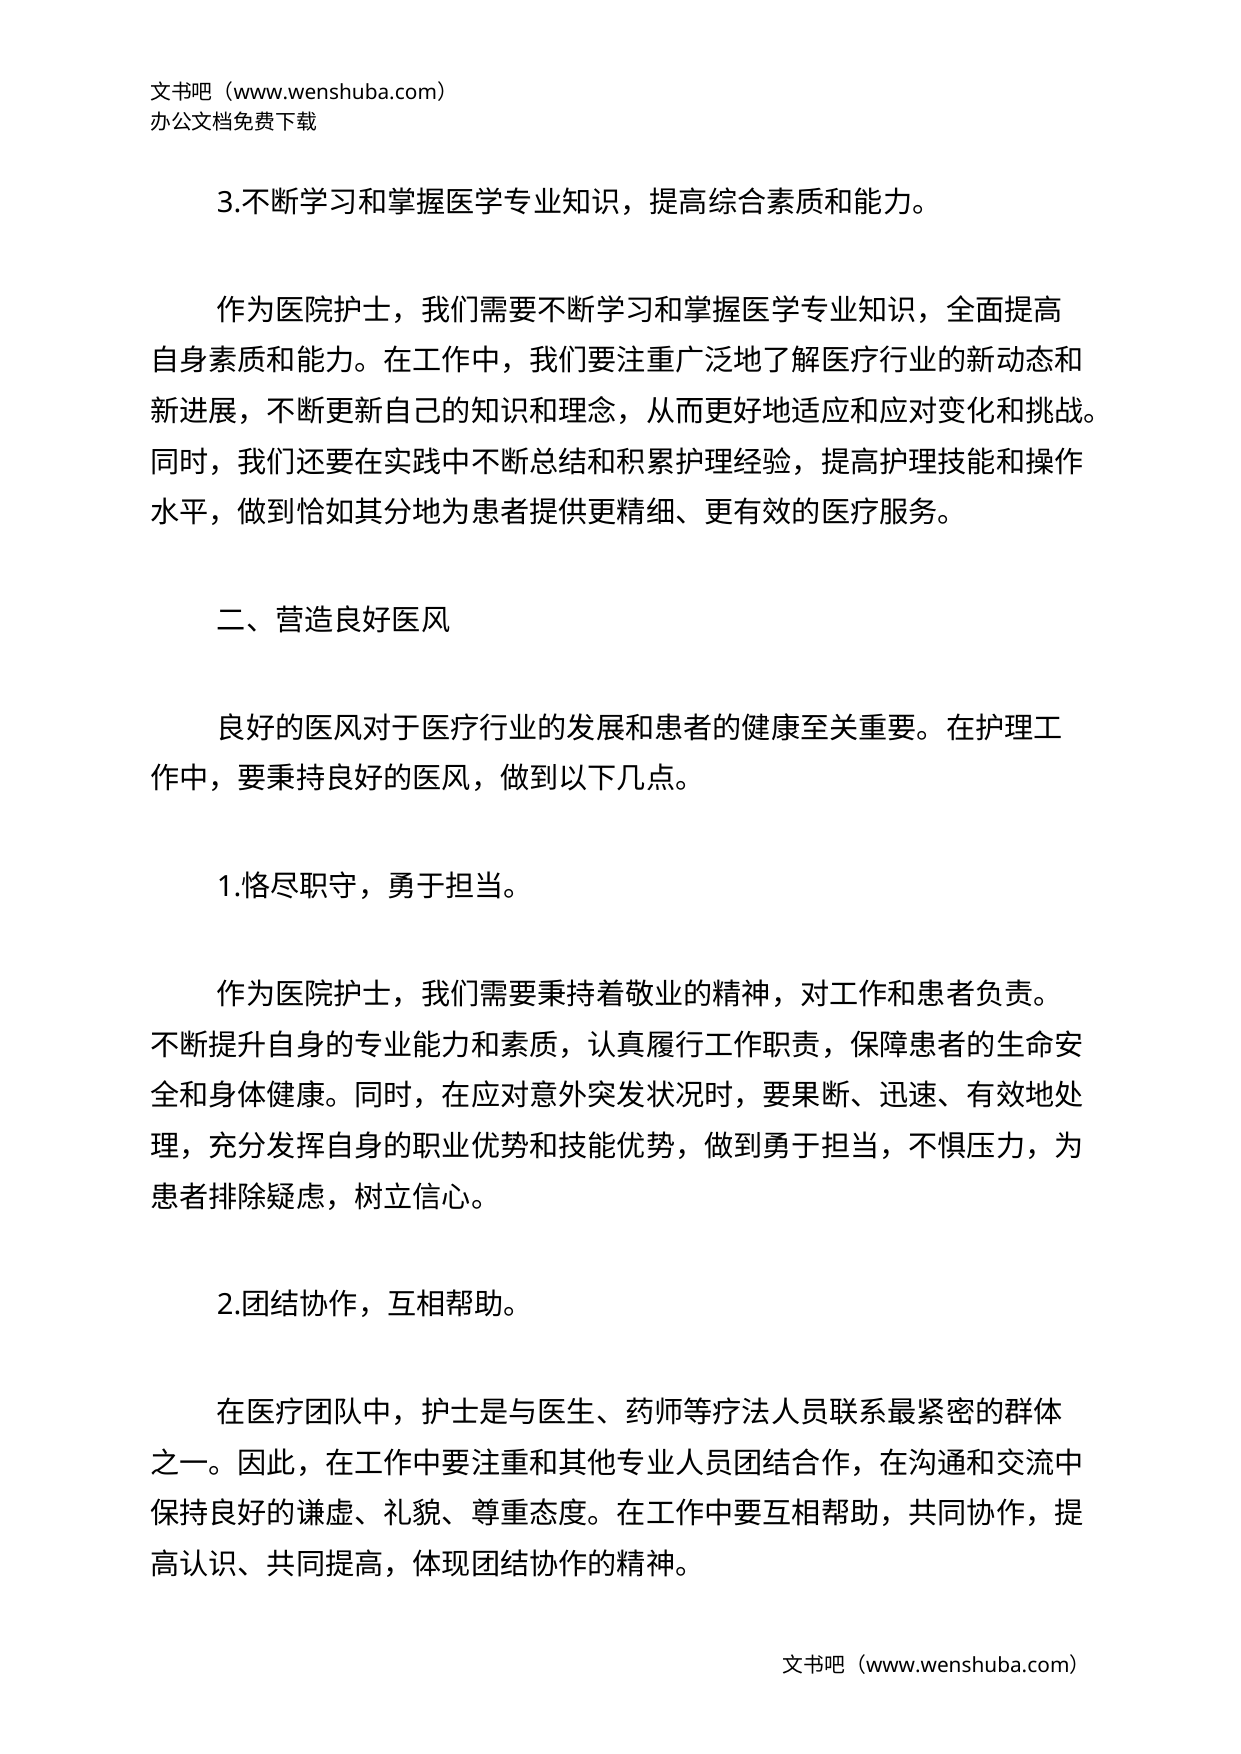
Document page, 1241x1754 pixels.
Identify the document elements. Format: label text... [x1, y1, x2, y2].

text 1.恪尽职守，勇于担当。 [150, 863, 1090, 905]
text 在医疗团队中，护士是与医生、药师等疗法人员联系最紧密的群体之一。因此，在工作中要注重和其他专业人员团结合作，在沟通和交流中保持良好的谦虚、礼貌、尊重态度。在工作中要互相帮助，共同协作，提高认识、共同提高，体现团结协作的精神。 [150, 1388, 1090, 1583]
text 作为医院护士，我们需要不断学习和掌握医学专业知识，全面提高自身素质和能力。在工作中，我们要注重广泛地了解医疗行业的新动态和新进展，不断更新自己的知识和理念，从而更好地适应和应对变化和挑战。同时，我们还要在实践中不断总结和积累护理经验，提高护理技能和操作水平，做到恰如其分地为患者提供更精细、更有效的医疗服务。 [150, 286, 1090, 531]
text 良好的医风对于医疗行业的发展和患者的健康至关重要。在护理工作中，要秉持良好的医风，做到以下几点。 [150, 704, 1090, 797]
text 作为医院护士，我们需要秉持着敬业的精神，对工作和患者负责。不断提升自身的专业能力和素质，认真履行工作职责，保障患者的生命安全和身体健康。同时，在应对意外突发状况时，要果断、迅速、有效地处理，充分发挥自身的职业优势和技能优势，做到勇于担当，不惧压力，为患者排除疑虑，树立信心。 [150, 970, 1090, 1216]
text 二、营造良好医风 [150, 597, 1090, 639]
text 3.不断学习和掌握医学专业知识，提高综合素质和能力。 [150, 178, 1090, 221]
text 2.团结协作，互相帮助。 [150, 1281, 1090, 1323]
